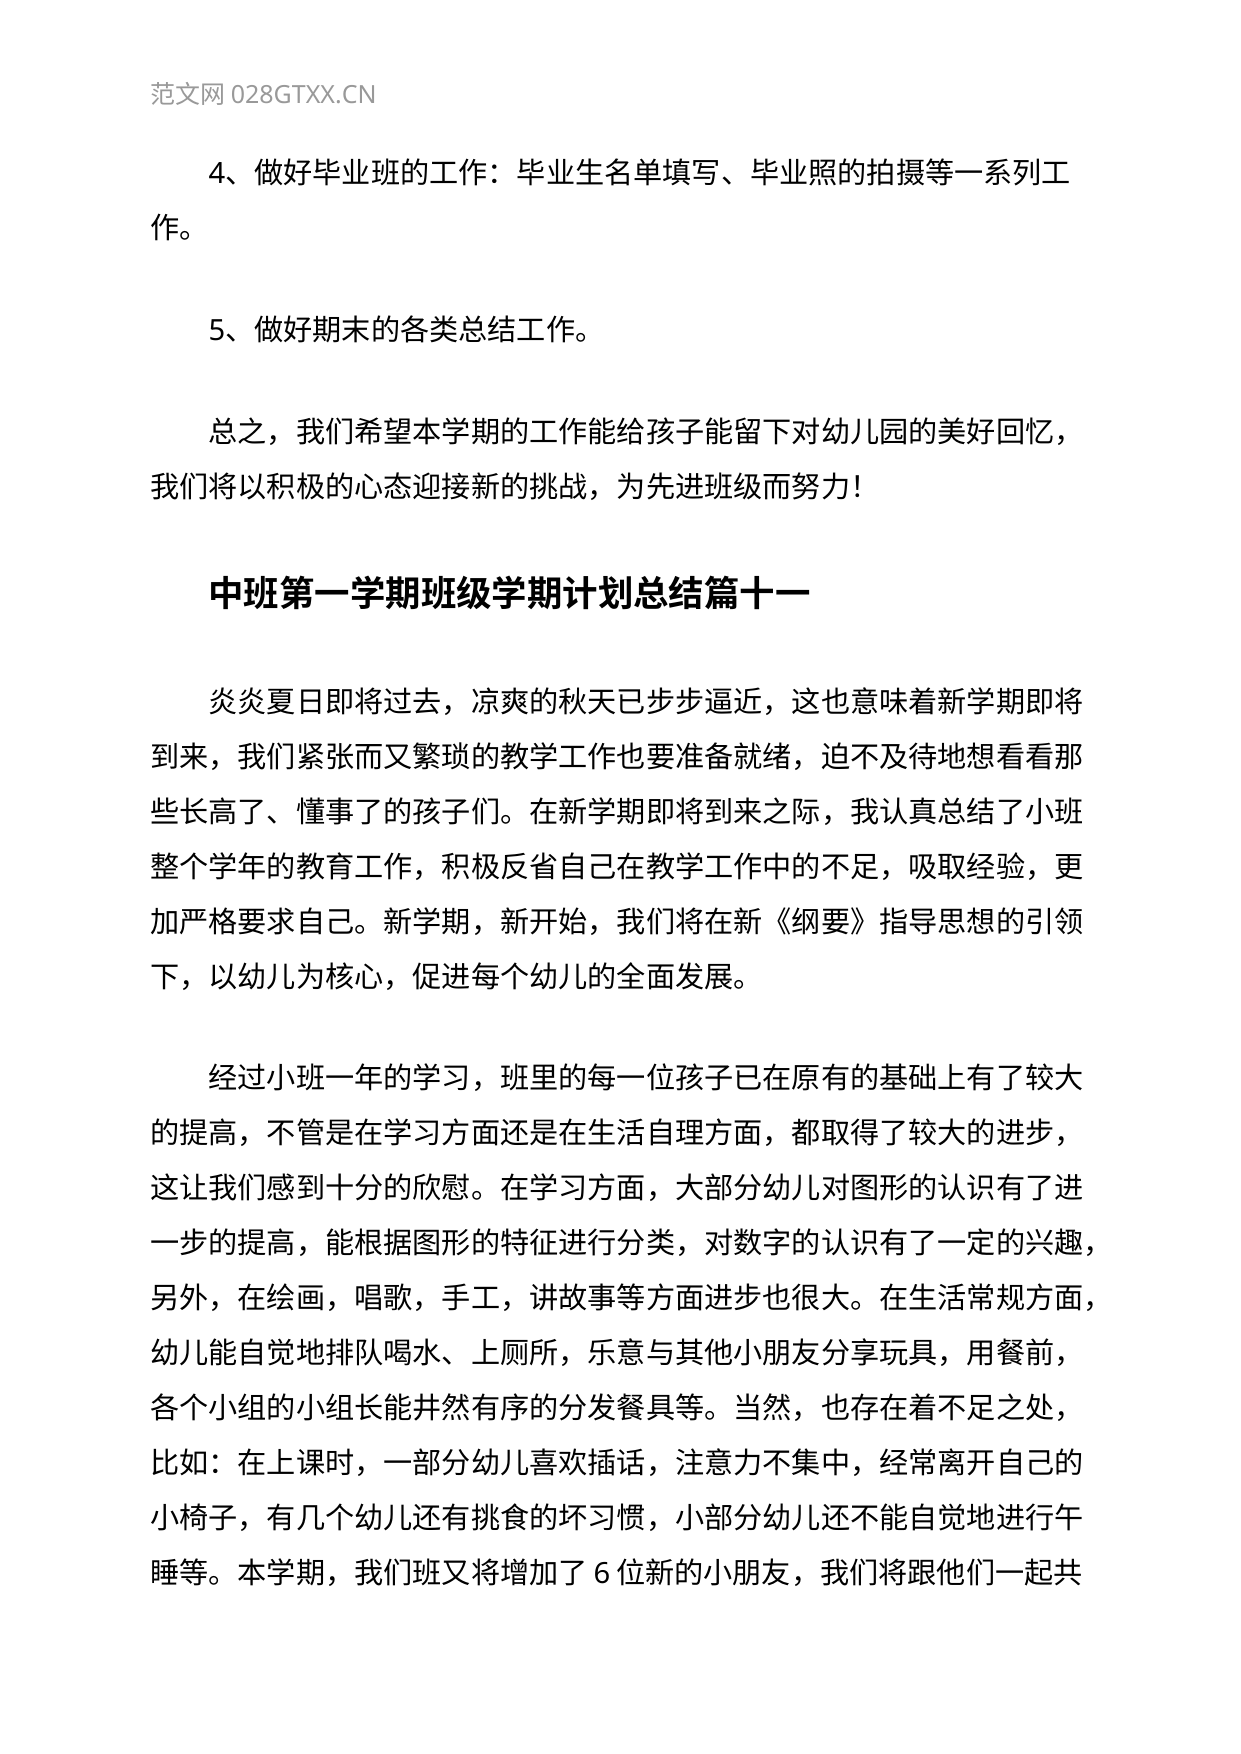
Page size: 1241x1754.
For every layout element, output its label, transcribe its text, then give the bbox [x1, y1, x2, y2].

text 总之，我们希望本学期的工作能给孩子能留下对幼儿园的美好回忆，我们将以积极的心态迎接新的挑战，为先进班级而努力！ [150, 409, 1090, 506]
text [150, 1055, 1090, 1592]
text 炎炎夏日即将过去，凉爽的秋天已步步逼近，这也意味着新学期即将到来，我们紧张而又繁琐的教学工作也要准备就绪，迫不及待地想看看那些长高了、懂事了的孩子们。在新学期即将到来之际，我认真总结了小班整个学年的教育工作，积极反省自己在教学工作中的不足，吸取经验，更加严格要求自己。新学期，新开始，我们将在新《纲要》指导思想的引领下，以幼儿为核心，促进每个幼儿的全面发展。 [150, 679, 1090, 996]
text 5、做好期末的各类总结工作。 [150, 307, 1090, 349]
text 中班第一学期班级学期计划总结篇十一 [150, 565, 1090, 617]
text 4、做好毕业班的工作：毕业生名单填写、毕业照的拍摄等一系列工作。 [150, 150, 1090, 247]
